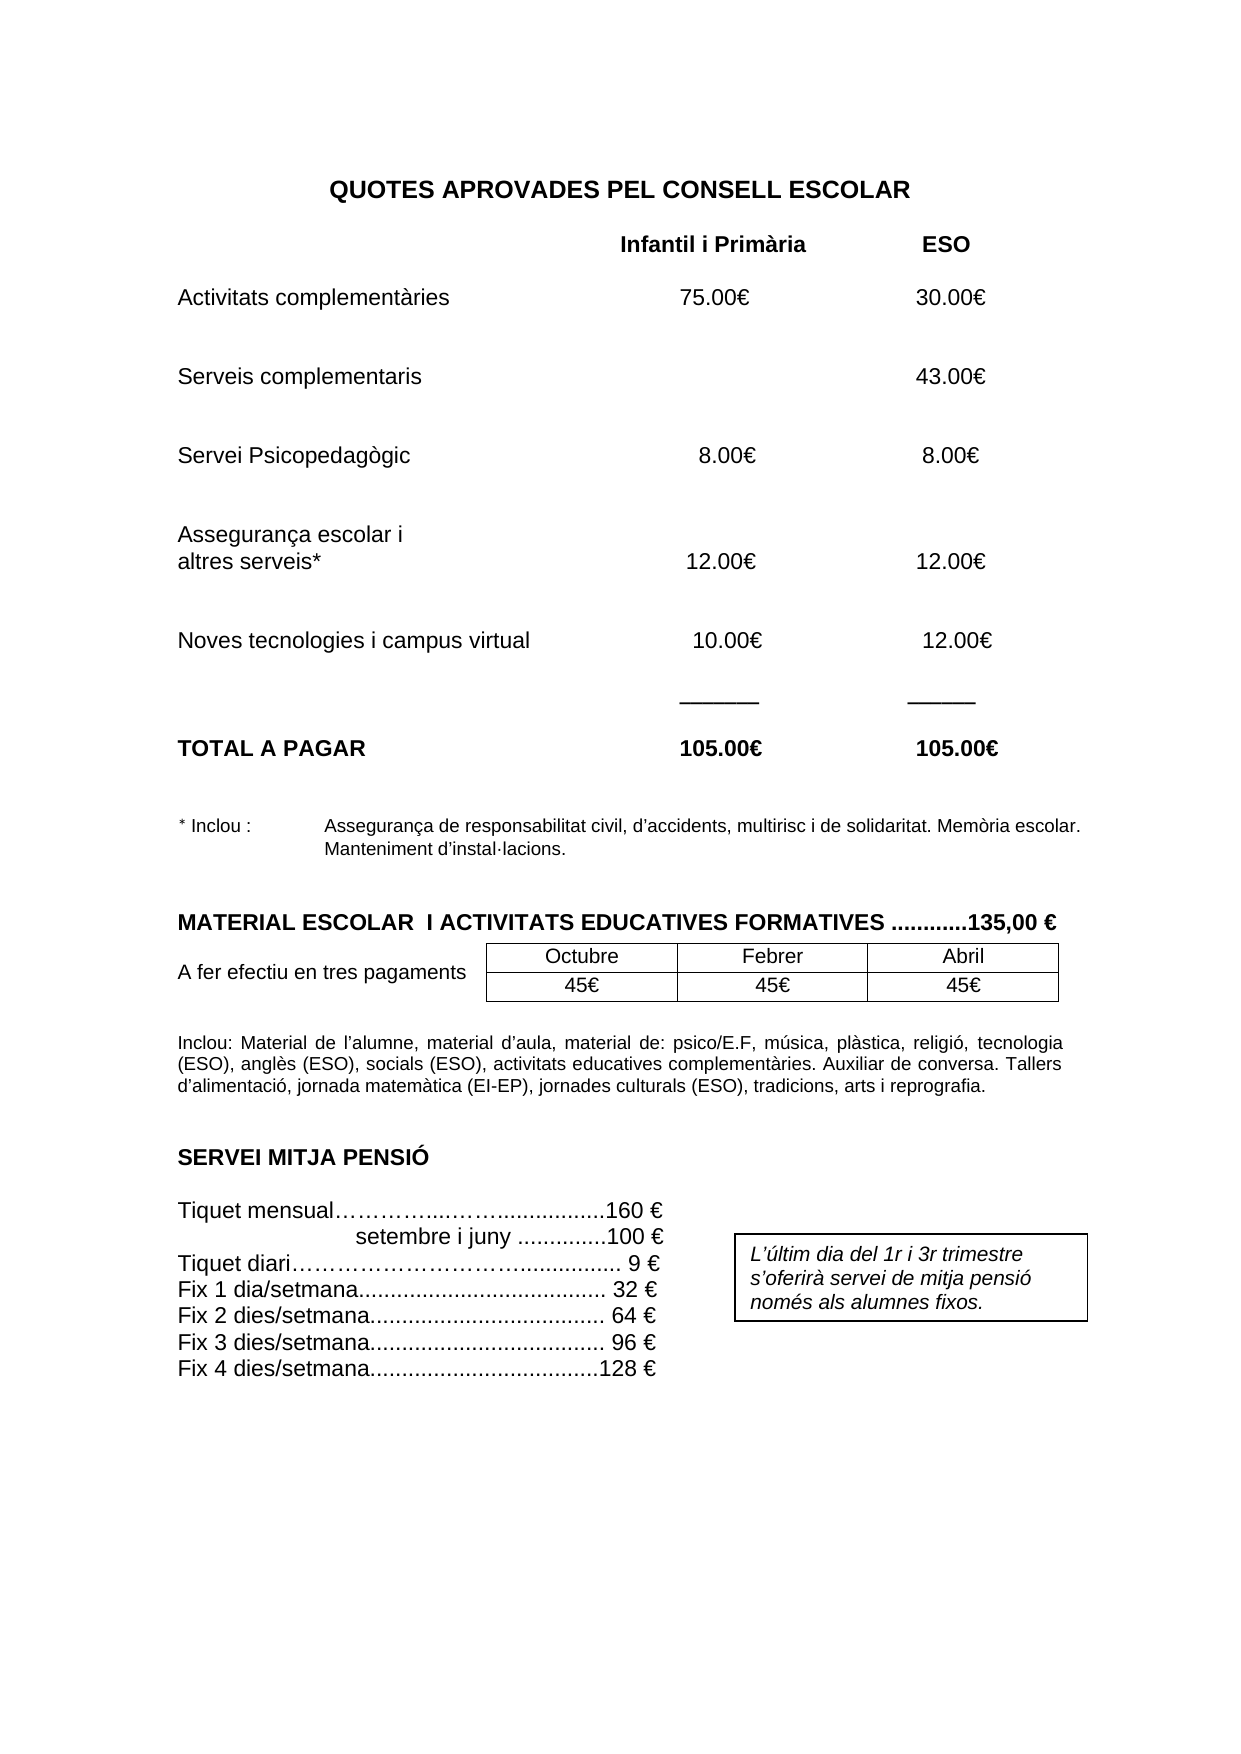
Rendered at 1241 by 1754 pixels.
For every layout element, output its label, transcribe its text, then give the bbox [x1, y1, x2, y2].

text Activitats complementàries 75.00€ 30.00€ [177, 284, 1063, 337]
table_header Febrer [678, 944, 867, 972]
text Fix 1 dia/setmana....................................... 32 € [177, 1276, 734, 1302]
text Infantil i Primària ESO [177, 231, 1063, 258]
text altres serveis* 12.00€ 12.00€ [177, 548, 1063, 600]
table_cell 45€ [678, 973, 867, 1001]
text Assegurança escolar i [177, 521, 1063, 548]
text * Inclou : Assegurança de responsabilitat civil, d’accidents, multirisc i de solidaritat. Memòria escolar. Manteniment d’instal·lacions. [177, 814, 1093, 859]
table_header Abril [868, 944, 1058, 972]
text Servei Psicopedagògic 8.00€ 8.00€ [177, 442, 1063, 495]
text _______ ______ [177, 679, 1063, 735]
text Tiquet diari…………………………................ 9 € [177, 1249, 734, 1276]
text Fix 2 dies/setmana..................................... 64 € [177, 1302, 1063, 1328]
text Serveis complementaris 43.00€ [177, 363, 1063, 416]
text Inclou: Material de l’alumne, material d’aula, material de: psico/E.F, música, plàstica, religió, tecnologia (ESO), anglès (ESO), socials (ESO), activitats educatives complementàries. Auxiliar de conversa. Tallers d’alimentació, jornada matemàtica (EI-EP), jornades culturals (ESO), tradicions, arts i reprografia. [177, 1031, 1063, 1096]
text MATERIAL ESCOLAR I ACTIVITATS EDUCATIVES FORMATIVES ............135,00 € [177, 909, 1063, 936]
text Noves tecnologies i campus virtual 10.00€ 12.00€ [177, 627, 1063, 679]
text Tiquet mensual…………....…….................160 € [177, 1197, 1063, 1223]
text QUOTES APROVADES PEL CONSELL ESCOLAR [177, 174, 1063, 203]
text Fix 3 dies/setmana..................................... 96 € [177, 1328, 1063, 1355]
table_cell 45€ [487, 973, 677, 1001]
table_header Octubre [487, 944, 677, 972]
text Fix 4 dies/setmana....................................128 € [177, 1355, 1063, 1381]
text TOTAL A PAGAR 105.00€ 105.00€ [177, 735, 1063, 788]
table_cell 45€ [868, 973, 1058, 1001]
text A fer efectiu en tres pagaments [177, 959, 486, 983]
text SERVEI MITJA PENSIÓ [177, 1144, 1063, 1170]
text setembre i juny ..............100 € [177, 1223, 1063, 1249]
